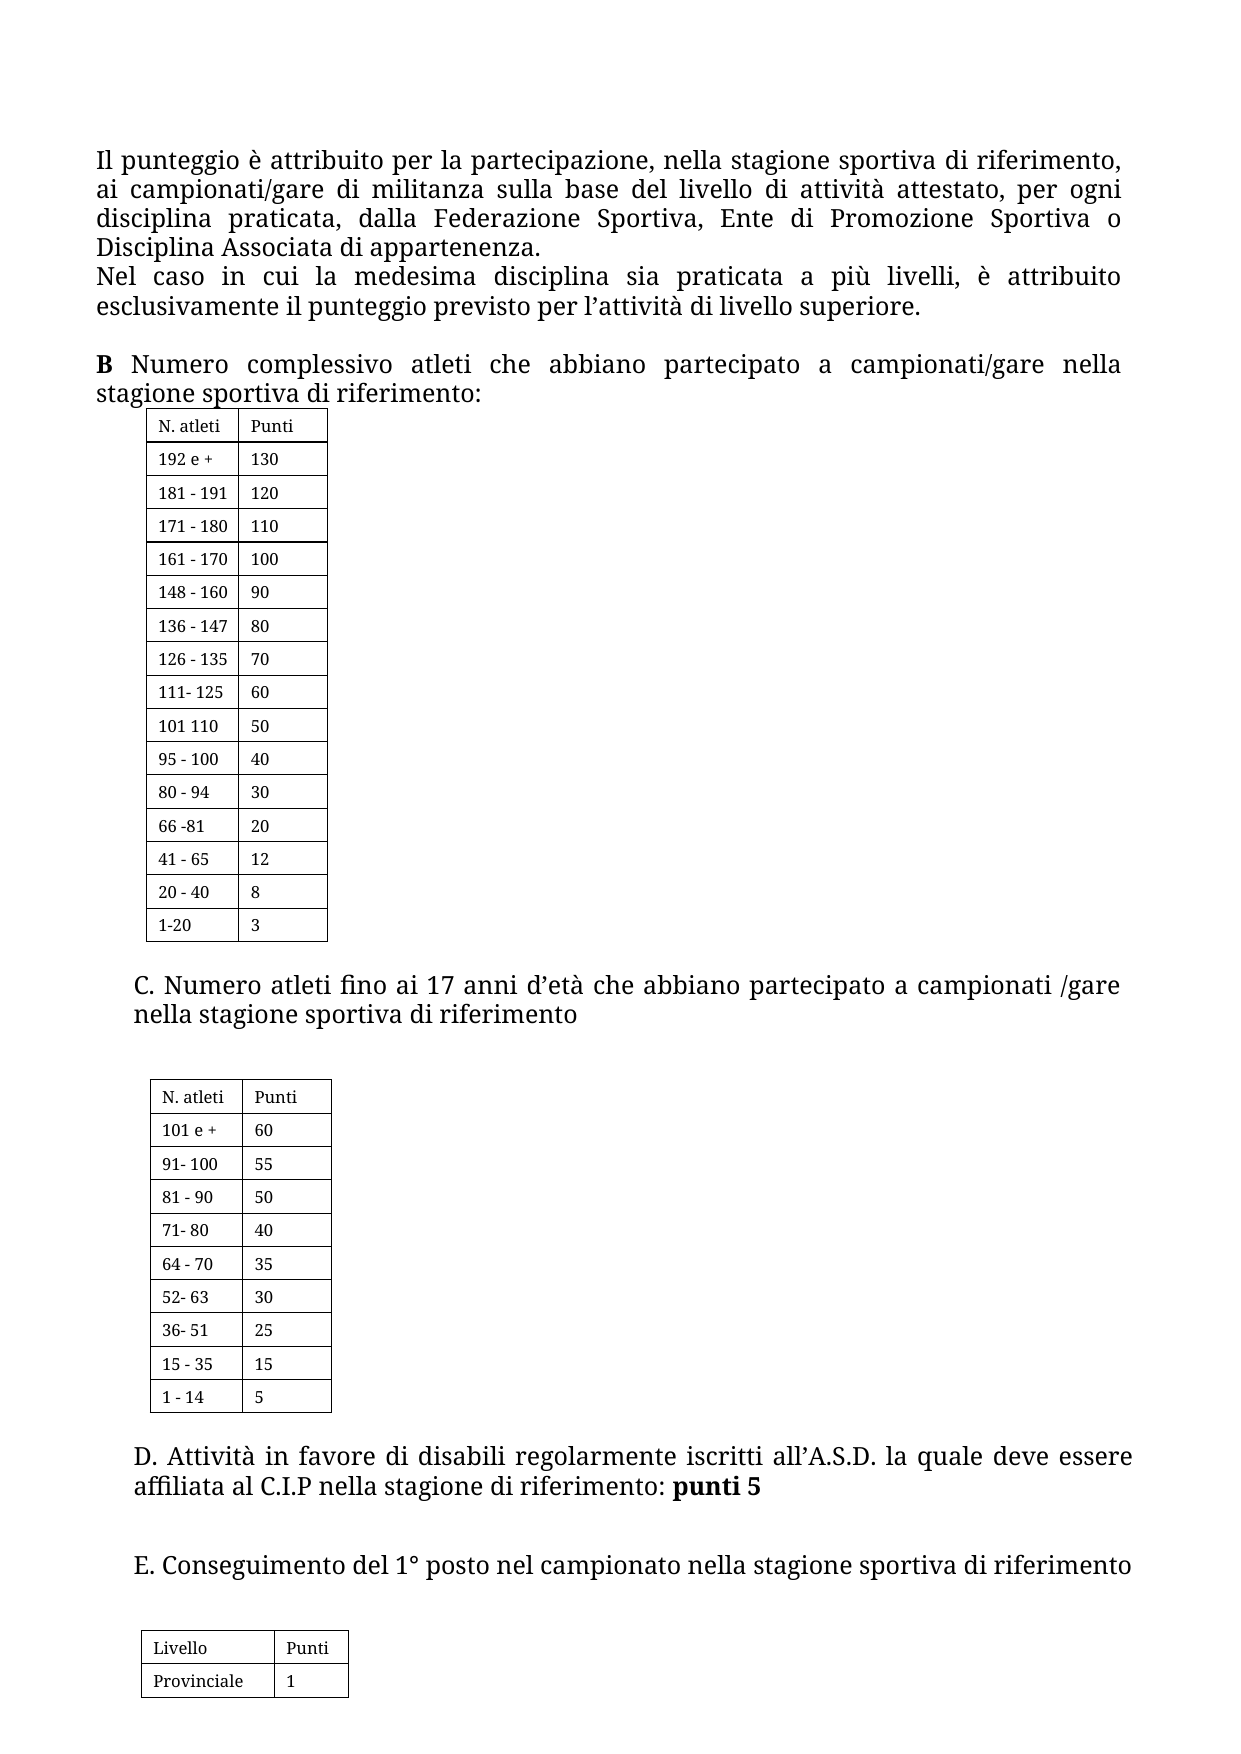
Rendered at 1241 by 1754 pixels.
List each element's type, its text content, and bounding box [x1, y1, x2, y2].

table_cell 25 [243, 1313, 331, 1346]
table_cell 20 - 40 [147, 875, 238, 907]
table_cell 81 - 90 [151, 1180, 242, 1212]
table_cell 130 [239, 443, 327, 475]
table_header Punti [239, 409, 327, 441]
table_cell 136 - 147 [147, 609, 238, 641]
table_cell 110 [239, 509, 327, 541]
table_cell 50 [239, 709, 327, 741]
text C. Numero atleti fino ai 17 anni d’età che abbiano partecipato a campionati /gare nella stagione sportiva di riferimento [133, 971, 1122, 1029]
table_cell 36- 51 [151, 1313, 242, 1346]
table_cell 101 110 [147, 709, 238, 741]
table_cell 181 - 191 [147, 476, 238, 508]
table_cell 66 -81 [147, 809, 238, 841]
table_cell 30 [243, 1280, 331, 1312]
table_cell 90 [239, 576, 327, 608]
table_cell 15 - 35 [151, 1347, 242, 1379]
table_cell 64 - 70 [151, 1247, 242, 1279]
table_cell 40 [239, 742, 327, 774]
table_cell 60 [239, 676, 327, 708]
table_cell 40 [243, 1214, 331, 1246]
table_cell 15 [243, 1347, 331, 1379]
table_cell 60 [243, 1114, 331, 1146]
table_header N. atleti [147, 409, 238, 441]
table_header Punti [243, 1080, 331, 1112]
table_cell 80 - 94 [147, 775, 238, 808]
text D. Attività in favore di disabili regolarmente iscritti all’A.S.D. la quale deve essere affiliata al C.I.P nella stagione di riferimento: punti 5 [133, 1442, 1134, 1501]
table_cell 171 - 180 [147, 509, 238, 541]
table_cell 20 [239, 809, 327, 841]
table_cell 91- 100 [151, 1147, 242, 1179]
table_cell 192 e + [147, 443, 238, 475]
table_cell 12 [239, 842, 327, 874]
table_cell 100 [239, 543, 327, 574]
text B Numero complessivo atleti che abbiano partecipato a campionati/gare nella stagione sportiva di riferimento: [96, 350, 1122, 408]
table_cell 148 - 160 [147, 576, 238, 608]
table_cell 5 [243, 1380, 331, 1412]
table_header Livello [142, 1631, 274, 1663]
table_cell 41 - 65 [147, 842, 238, 874]
table_cell 120 [239, 476, 327, 508]
table_cell 8 [239, 875, 327, 907]
table_cell 1-20 [147, 909, 238, 941]
table_cell Provinciale [142, 1664, 274, 1697]
table_cell 161 - 170 [147, 543, 238, 574]
text Il punteggio è attribuito per la partecipazione, nella stagione sportiva di riferimento, ai campionati/gare di militanza sulla base del livello di attività attestato, per ogni disciplina praticata, dalla Federazione Sportiva, Ente di Promozione Sportiva o Disciplina Associata di appartenenza. [96, 146, 1122, 262]
table_header N. atleti [151, 1080, 242, 1112]
table_cell 101 e + [151, 1114, 242, 1146]
text E. Conseguimento del 1° posto nel campionato nella stagione sportiva di riferimento [133, 1551, 1134, 1580]
table_cell 3 [239, 909, 327, 941]
table_cell 126 - 135 [147, 642, 238, 674]
table_cell 52- 63 [151, 1280, 242, 1312]
text Nel caso in cui la medesima disciplina sia praticata a più livelli, è attribuito esclusivamente il punteggio previsto per l’attività di livello superiore. [96, 262, 1122, 321]
table_cell 1 - 14 [151, 1380, 242, 1412]
table_header Punti [275, 1631, 348, 1663]
table_cell 1 [275, 1664, 348, 1697]
table_cell 111- 125 [147, 676, 238, 708]
table_cell 80 [239, 609, 327, 641]
table_cell 50 [243, 1180, 331, 1212]
table_cell 55 [243, 1147, 331, 1179]
table_cell 30 [239, 775, 327, 808]
table_cell 70 [239, 642, 327, 674]
table_cell 35 [243, 1247, 331, 1279]
table_cell 95 - 100 [147, 742, 238, 774]
table_cell 71- 80 [151, 1214, 242, 1246]
